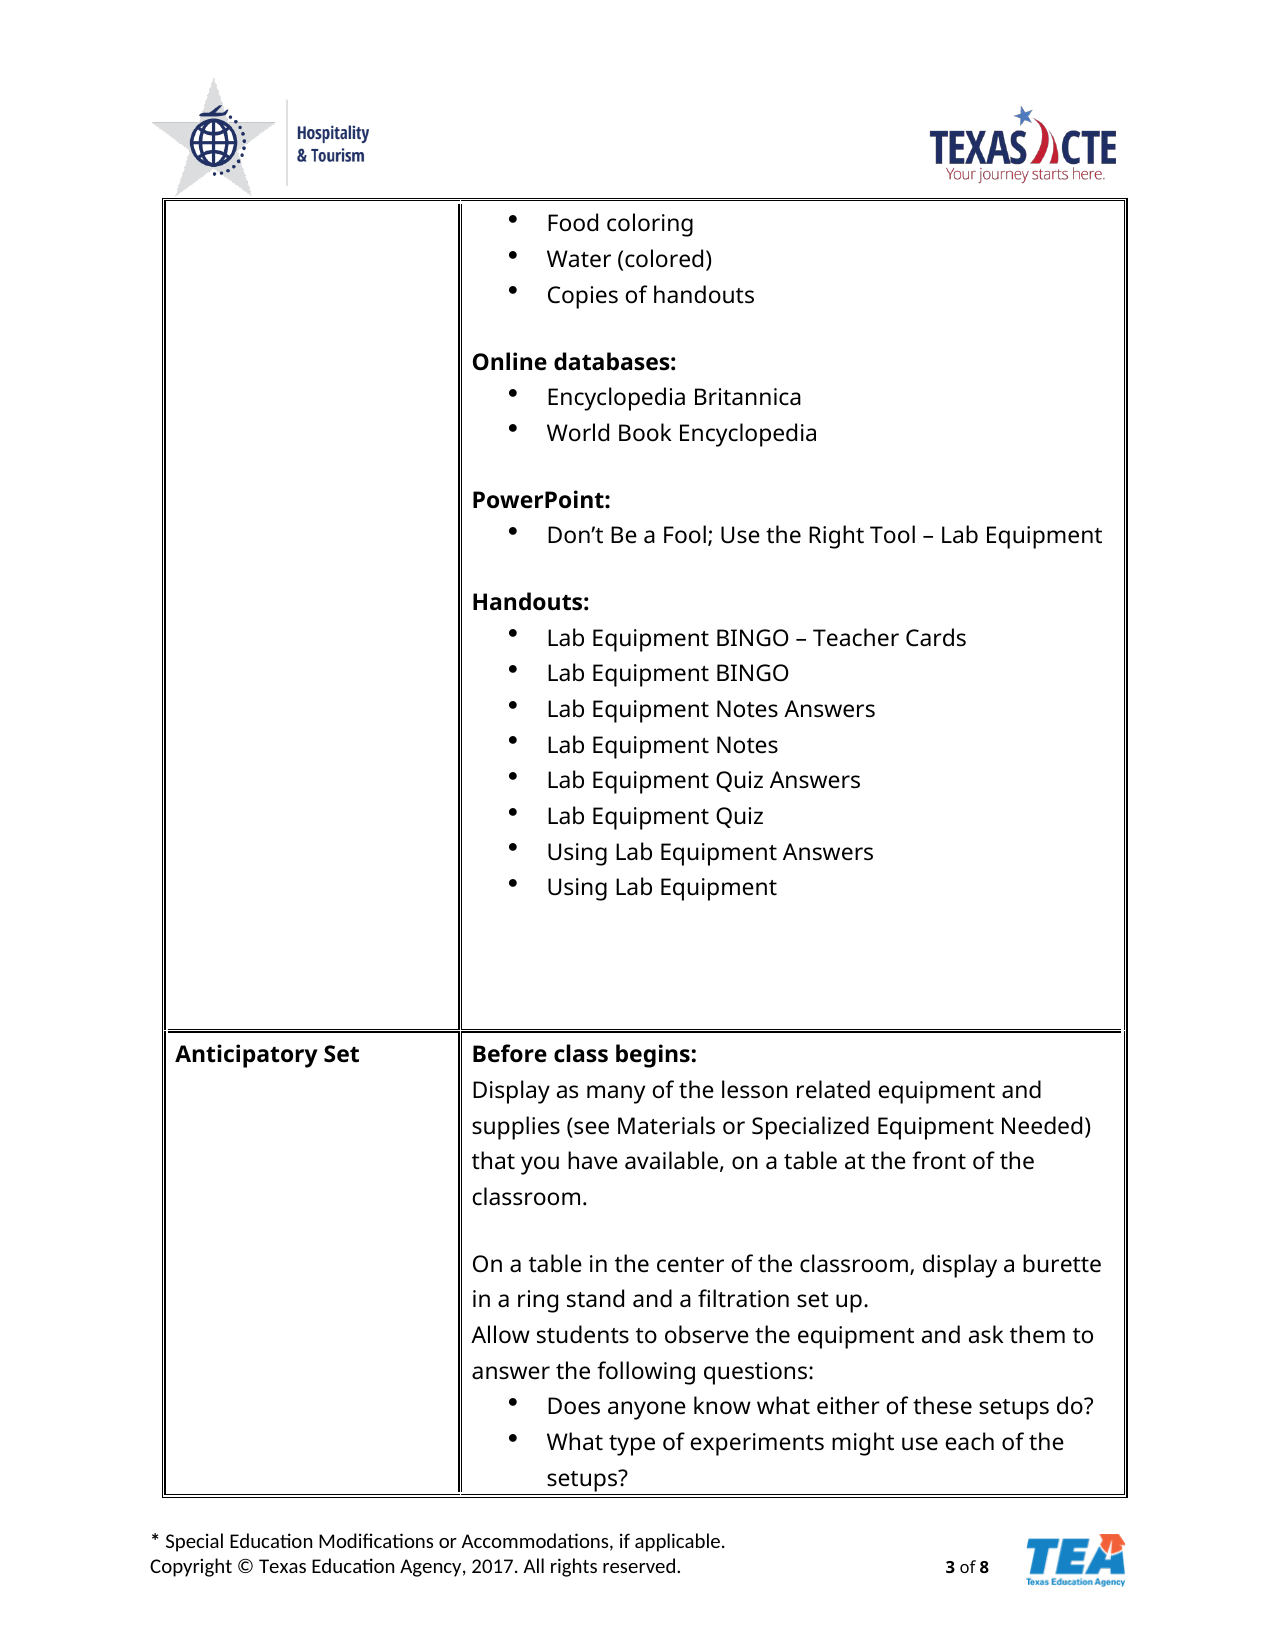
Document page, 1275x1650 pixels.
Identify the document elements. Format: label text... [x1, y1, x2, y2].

picture [1026, 1534, 1125, 1587]
picture [910, 95, 1136, 194]
table_cell Materials/Specialized Equipment Needed [166, 201, 460, 1029]
table_cell Anticipatory Set [164, 1029, 460, 1494]
